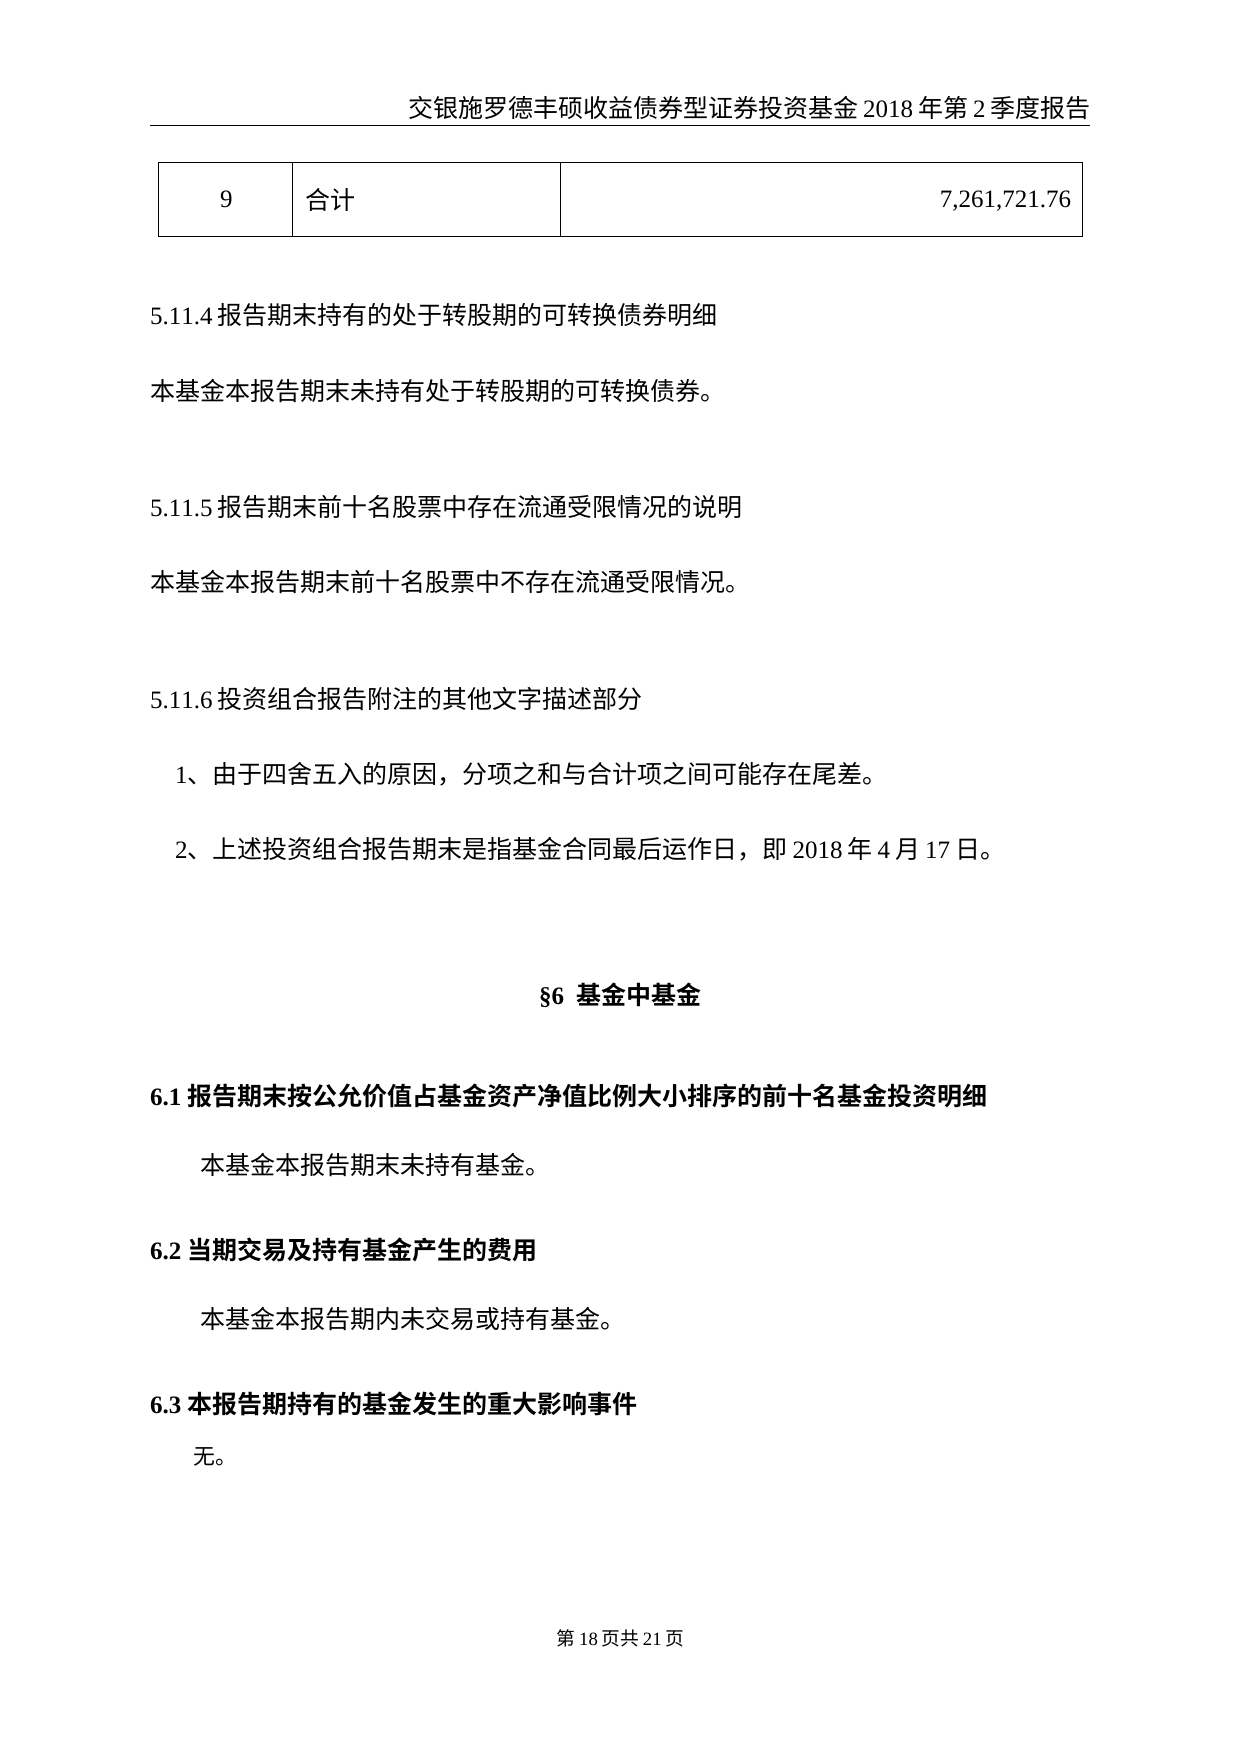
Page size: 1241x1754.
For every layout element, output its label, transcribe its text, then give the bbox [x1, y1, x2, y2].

subtitle §6 基金中基金 [150, 961, 1090, 1026]
text 本基金本报告期内未交易或持有基金。 [150, 1285, 1090, 1350]
text 5.11.5报告期末前十名股票中存在流通受限情况的说明 [150, 473, 1090, 538]
text 5.11.6投资组合报告附注的其他文字描述部分 [150, 665, 1090, 730]
table_cell 7,261,721.76 [561, 163, 1082, 236]
text 本基金本报告期末未持有基金。 [150, 1131, 1090, 1196]
text 6.1 报告期末按公允价值占基金资产净值比例大小排序的前十名基金投资明细 [150, 1077, 1090, 1113]
text 5.11.4报告期末持有的处于转股期的可转换债券明细 [150, 281, 1090, 346]
text 本基金本报告期末前十名股票中不存在流通受限情况。 [150, 548, 1090, 613]
text 2、上述投资组合报告期末是指基金合同最后运作日，即2018年4月17日。 [150, 815, 1090, 880]
text 1、由于四舍五入的原因，分项之和与合计项之间可能存在尾差。 [150, 740, 1090, 805]
table_cell 合计 [293, 163, 560, 236]
table_cell 9 [159, 163, 292, 236]
text 6.3 本报告期持有的基金发生的重大影响事件 [150, 1384, 1090, 1420]
text 本基金本报告期末未持有处于转股期的可转换债券。 [150, 357, 1090, 422]
text 6.2 当期交易及持有基金产生的费用 [150, 1230, 1090, 1267]
text 无。 [150, 1438, 1090, 1471]
